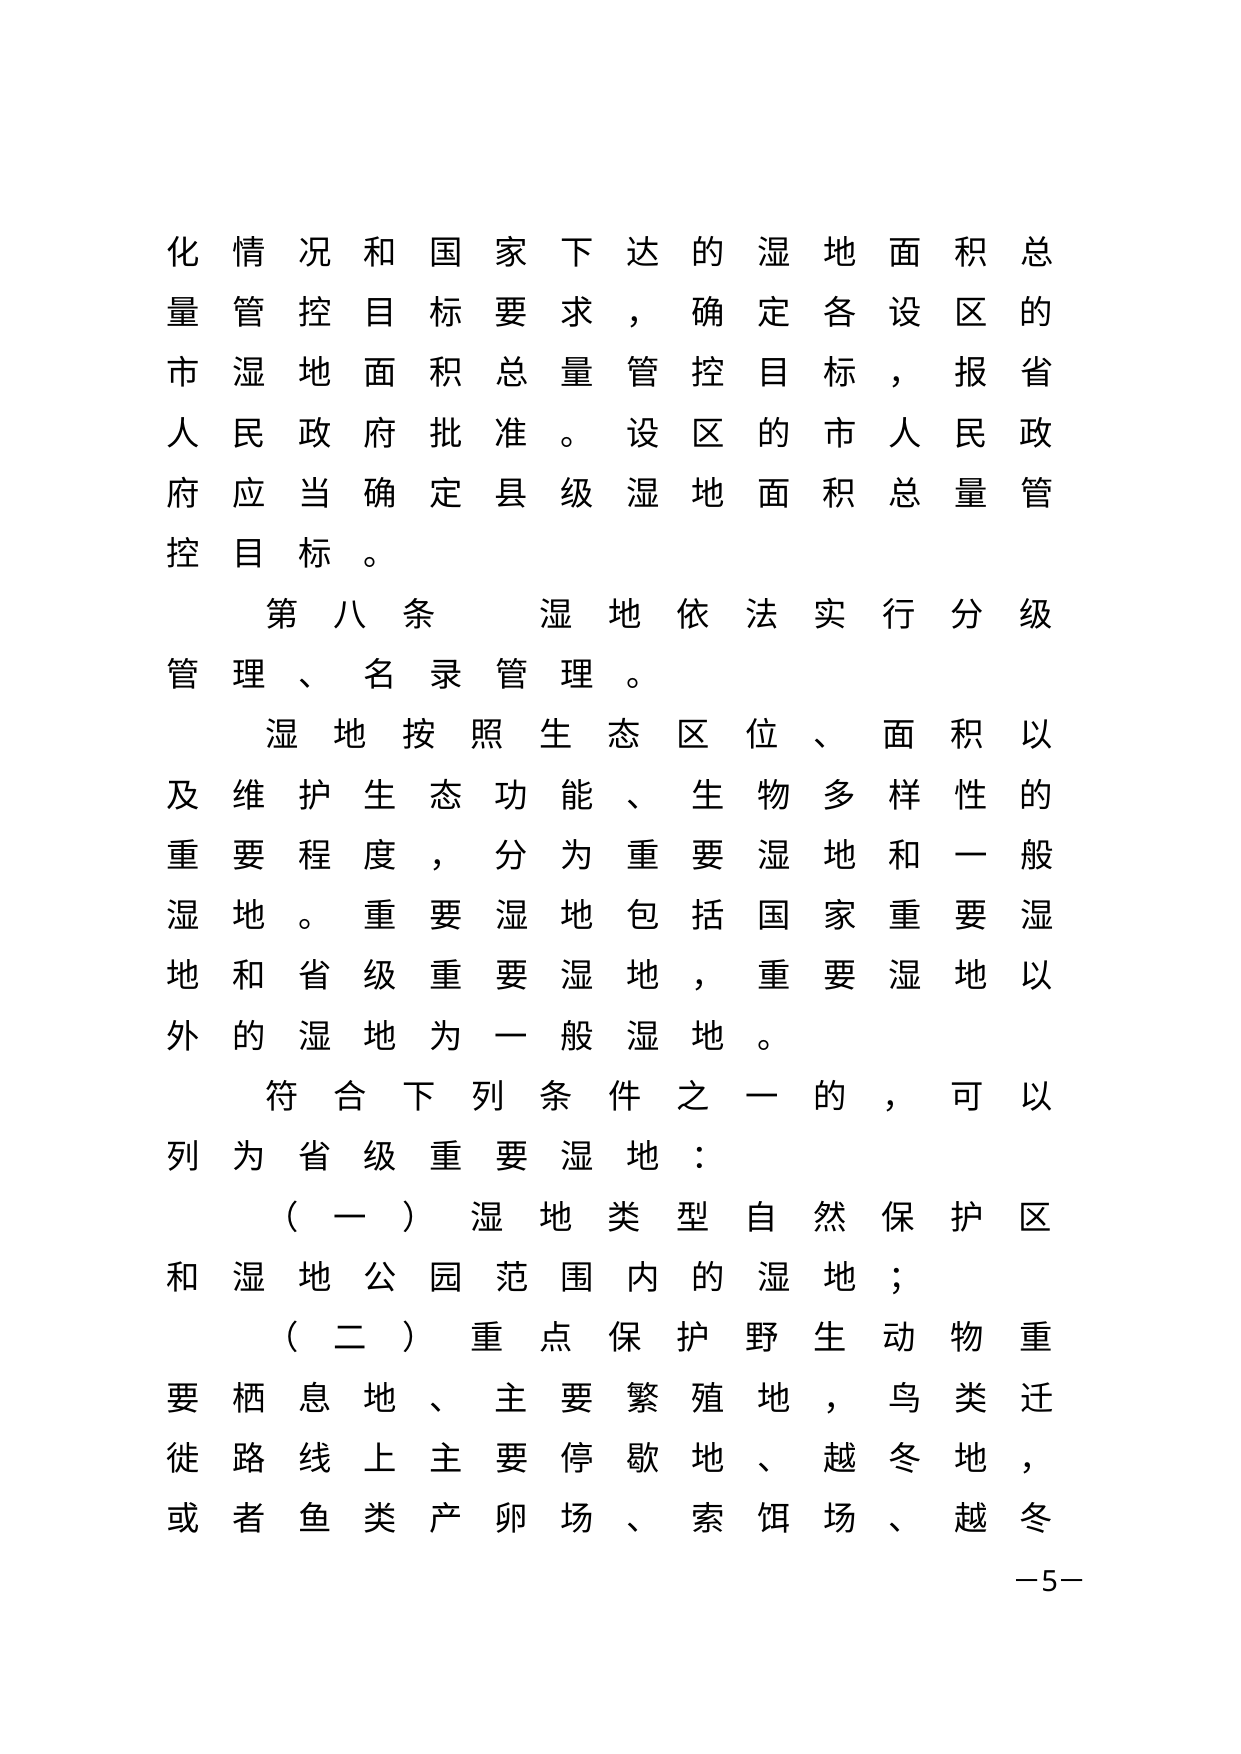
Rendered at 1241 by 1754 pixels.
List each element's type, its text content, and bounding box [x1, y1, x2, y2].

text 符合下列条件之一的，可以列为省级重要湿地： [167, 1064, 1085, 1184]
text 第八条 湿地依法实行分级管理、名录管理。 [167, 581, 1085, 702]
text 第七条 省人民政府林业、自然资源部门应当会同有关部门根据全省湿地资源状况、自然变化情况和国家下达的湿地面积总量管控目标要求，确定各设区的市湿地面积总量管控目标，报省人民政府批准。设区的市人民政府应当确定县级湿地面积总量管控目标。 [167, 219, 1085, 581]
text （一）湿地类型自然保护区和湿地公园范围内的湿地； [167, 1184, 1085, 1305]
text 湿地按照生态区位、面积以及维护生态功能、生物多样性的重要程度，分为重要湿地和一般湿地。重要湿地包括国家重要湿地和省级重要湿地，重要湿地以外的湿地为一般湿地。 [167, 702, 1085, 1064]
text （二）重点保护野生动物重要栖息地、主要繁殖地，鸟类迁徙路线上主要停歇地、越冬地，或者鱼类产卵场、索饵场、越冬场、洄游通道等区域的湿地； [167, 1305, 1085, 1546]
